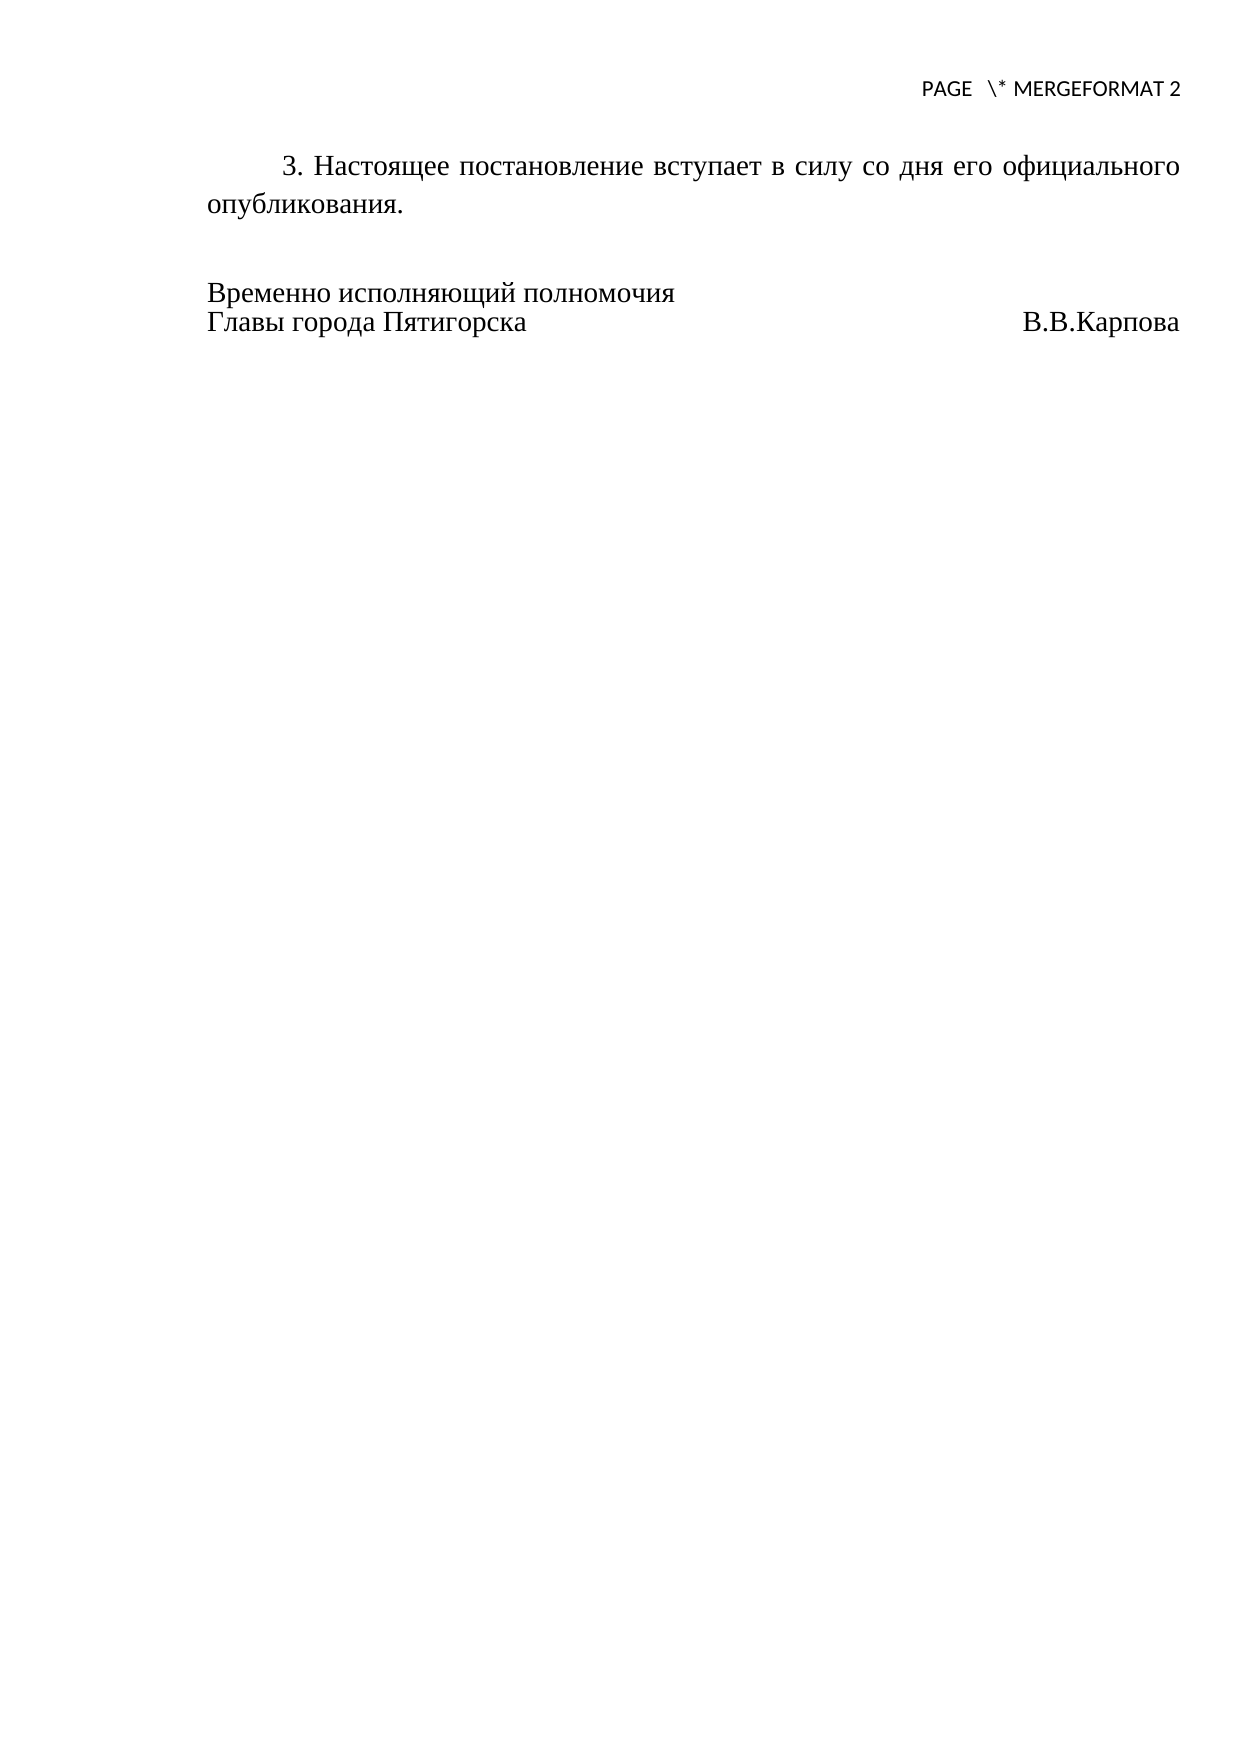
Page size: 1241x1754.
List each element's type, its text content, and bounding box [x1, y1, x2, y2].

text 3. Настоящее постановление вступает в силу со дня его официального опубликования. [207, 148, 1181, 220]
text Временно исполняющий полномочия [207, 279, 1181, 308]
text Главы города Пятигорска В.В.Карпова [207, 308, 1181, 337]
